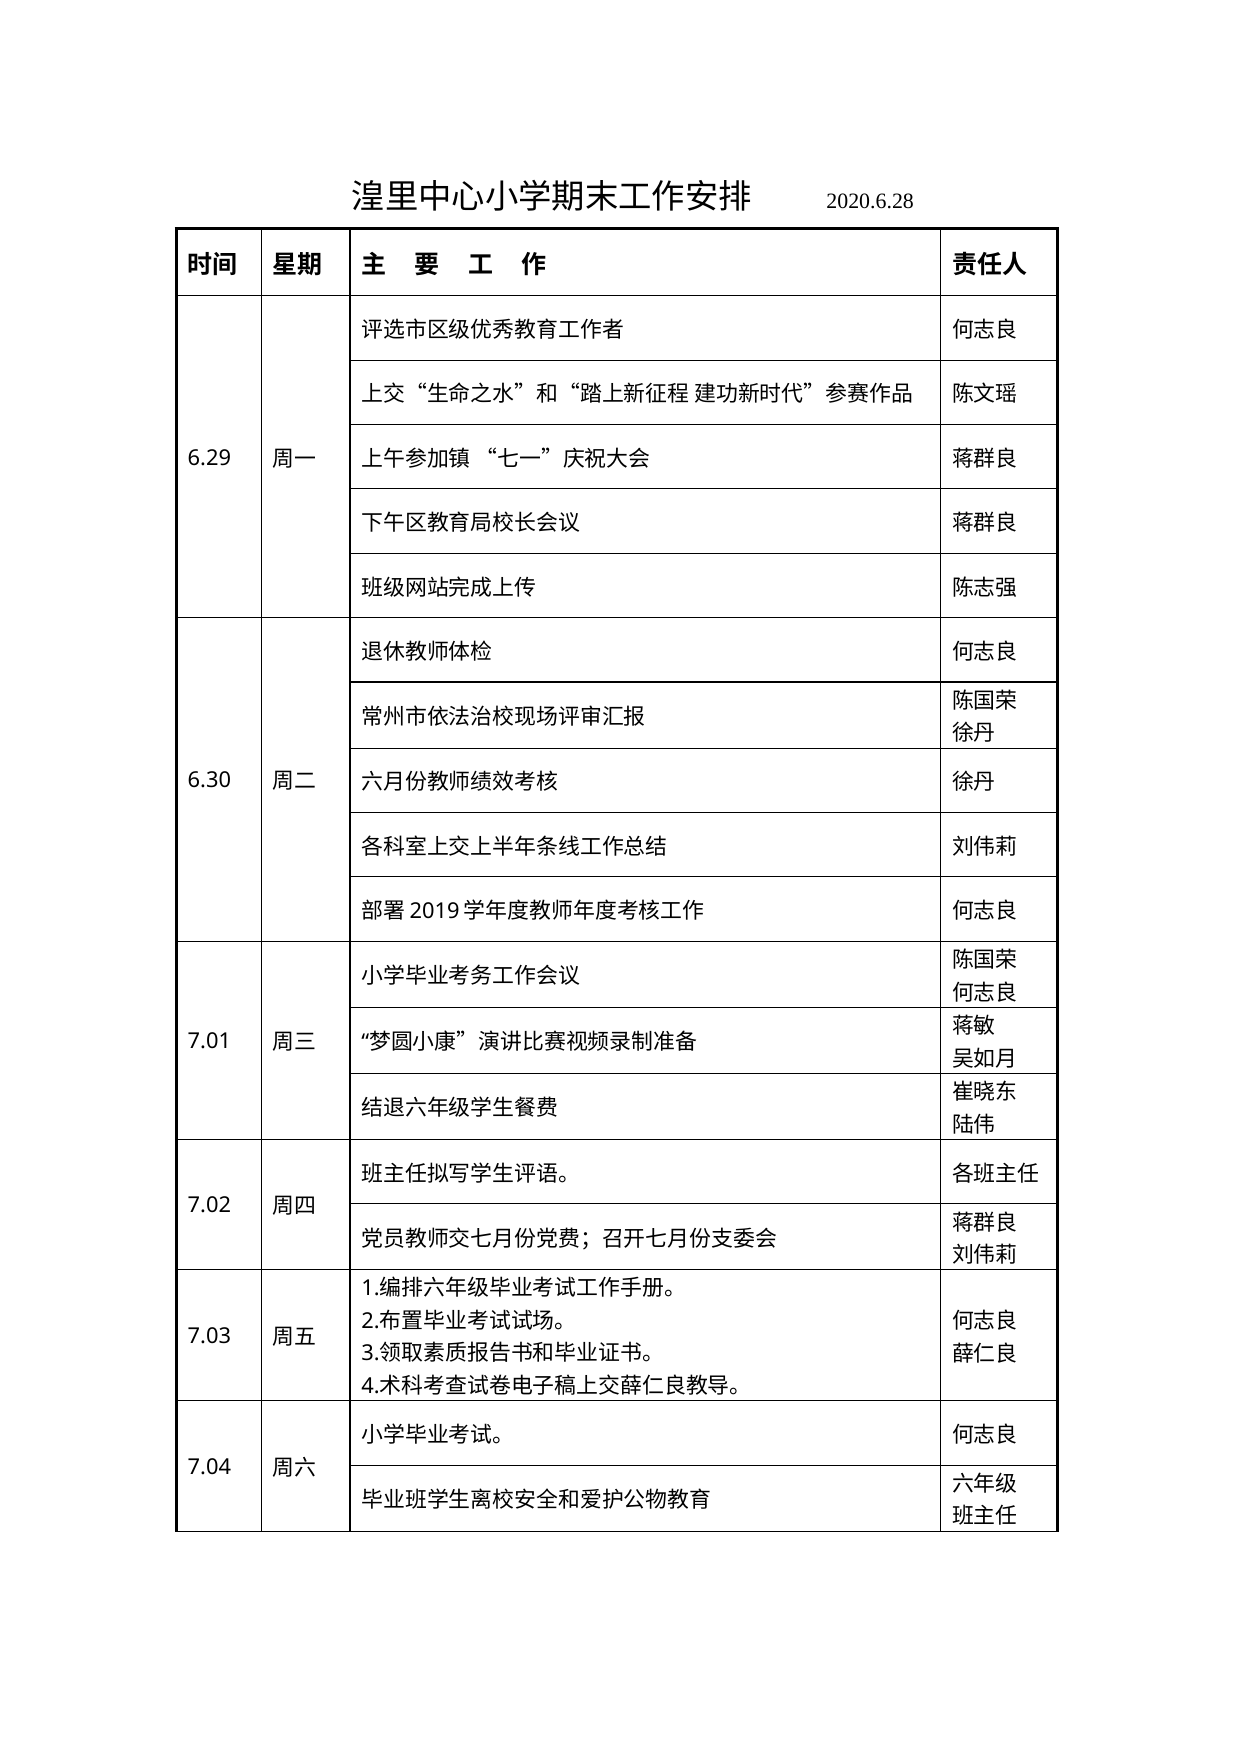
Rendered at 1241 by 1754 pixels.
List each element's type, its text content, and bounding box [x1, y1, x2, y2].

table_cell 何志良 [941, 877, 1056, 941]
table_cell 结退六年级学生餐费 [351, 1074, 940, 1139]
table_cell 何志良 薛仁良 [941, 1270, 1056, 1400]
table_cell 六年级 班主任 [941, 1466, 1056, 1531]
table_cell 常州市依法治校现场评审汇报 [351, 683, 940, 747]
table_cell 周三 [262, 942, 349, 1139]
table_cell 蒋群良 刘伟莉 [941, 1204, 1056, 1269]
table_cell 周四 [262, 1140, 349, 1269]
table_cell 小学毕业考务工作会议 [351, 942, 940, 1007]
table_header 时间 [178, 230, 261, 295]
table_cell 何志良 [941, 1401, 1056, 1464]
table_cell 评选市区级优秀教育工作者 [351, 296, 940, 359]
table_header 责任人 [941, 230, 1056, 295]
table_cell 上午参加镇 “七一”庆祝大会 [351, 425, 940, 488]
table_cell 蒋群良 [941, 489, 1056, 553]
table_cell 班主任拟写学生评语。 [351, 1140, 940, 1203]
table_cell 周五 [262, 1270, 349, 1400]
table_cell 周六 [262, 1401, 349, 1531]
table_cell 何志良 [941, 296, 1056, 359]
table_cell 部署2019学年度教师年度考核工作 [351, 877, 940, 941]
table_cell 党员教师交七月份党费；召开七月份支委会 [351, 1204, 940, 1269]
table_cell 蒋敏 吴如月 [941, 1008, 1056, 1073]
table_cell 崔晓东 陆伟 [941, 1074, 1056, 1139]
table_cell 7.03 [178, 1270, 261, 1400]
table_cell 各班主任 [941, 1140, 1056, 1203]
table_cell 徐丹 [941, 749, 1056, 812]
table_cell 刘伟莉 [941, 813, 1056, 876]
table_cell 1.编排六年级毕业考试工作手册。 2.布置毕业考试试场。 3.领取素质报告书和毕业证书。 4.术科考查试卷电子稿上交薛仁良教导。 [351, 1270, 940, 1400]
table_cell 班级网站完成上传 [351, 554, 940, 617]
table_cell 蒋群良 [941, 425, 1056, 488]
table_cell “梦圆小康”演讲比赛视频录制准备 [351, 1008, 940, 1073]
table_cell 7.02 [178, 1140, 261, 1269]
table_cell 6.30 [178, 618, 261, 941]
table_cell 6.29 [178, 296, 261, 617]
table_cell 陈国荣 徐丹 [941, 683, 1056, 747]
table_cell 毕业班学生离校安全和爱护公物教育 [351, 1466, 940, 1531]
table_cell 陈文瑶 [941, 361, 1056, 424]
table_cell 周一 [262, 296, 349, 617]
table_cell 7.04 [178, 1401, 261, 1531]
table_header 主 要 工 作 [351, 230, 940, 295]
table_cell 何志良 [941, 618, 1056, 681]
text 湟里中心小学期末工作安排 2020.6.28 [187, 162, 1053, 227]
table_header 星期 [262, 230, 349, 295]
table_cell 下午区教育局校长会议 [351, 489, 940, 553]
table_cell 小学毕业考试。 [351, 1401, 940, 1464]
table_cell 陈志强 [941, 554, 1056, 617]
table_cell 六月份教师绩效考核 [351, 749, 940, 812]
table_cell 陈国荣 何志良 [941, 942, 1056, 1007]
table_cell 周二 [262, 618, 349, 941]
table_cell 各科室上交上半年条线工作总结 [351, 813, 940, 876]
table_cell 退休教师体检 [351, 618, 940, 681]
table_cell 上交“生命之水”和“踏上新征程 建功新时代”参赛作品 [351, 361, 940, 424]
table_cell 7.01 [178, 942, 261, 1139]
